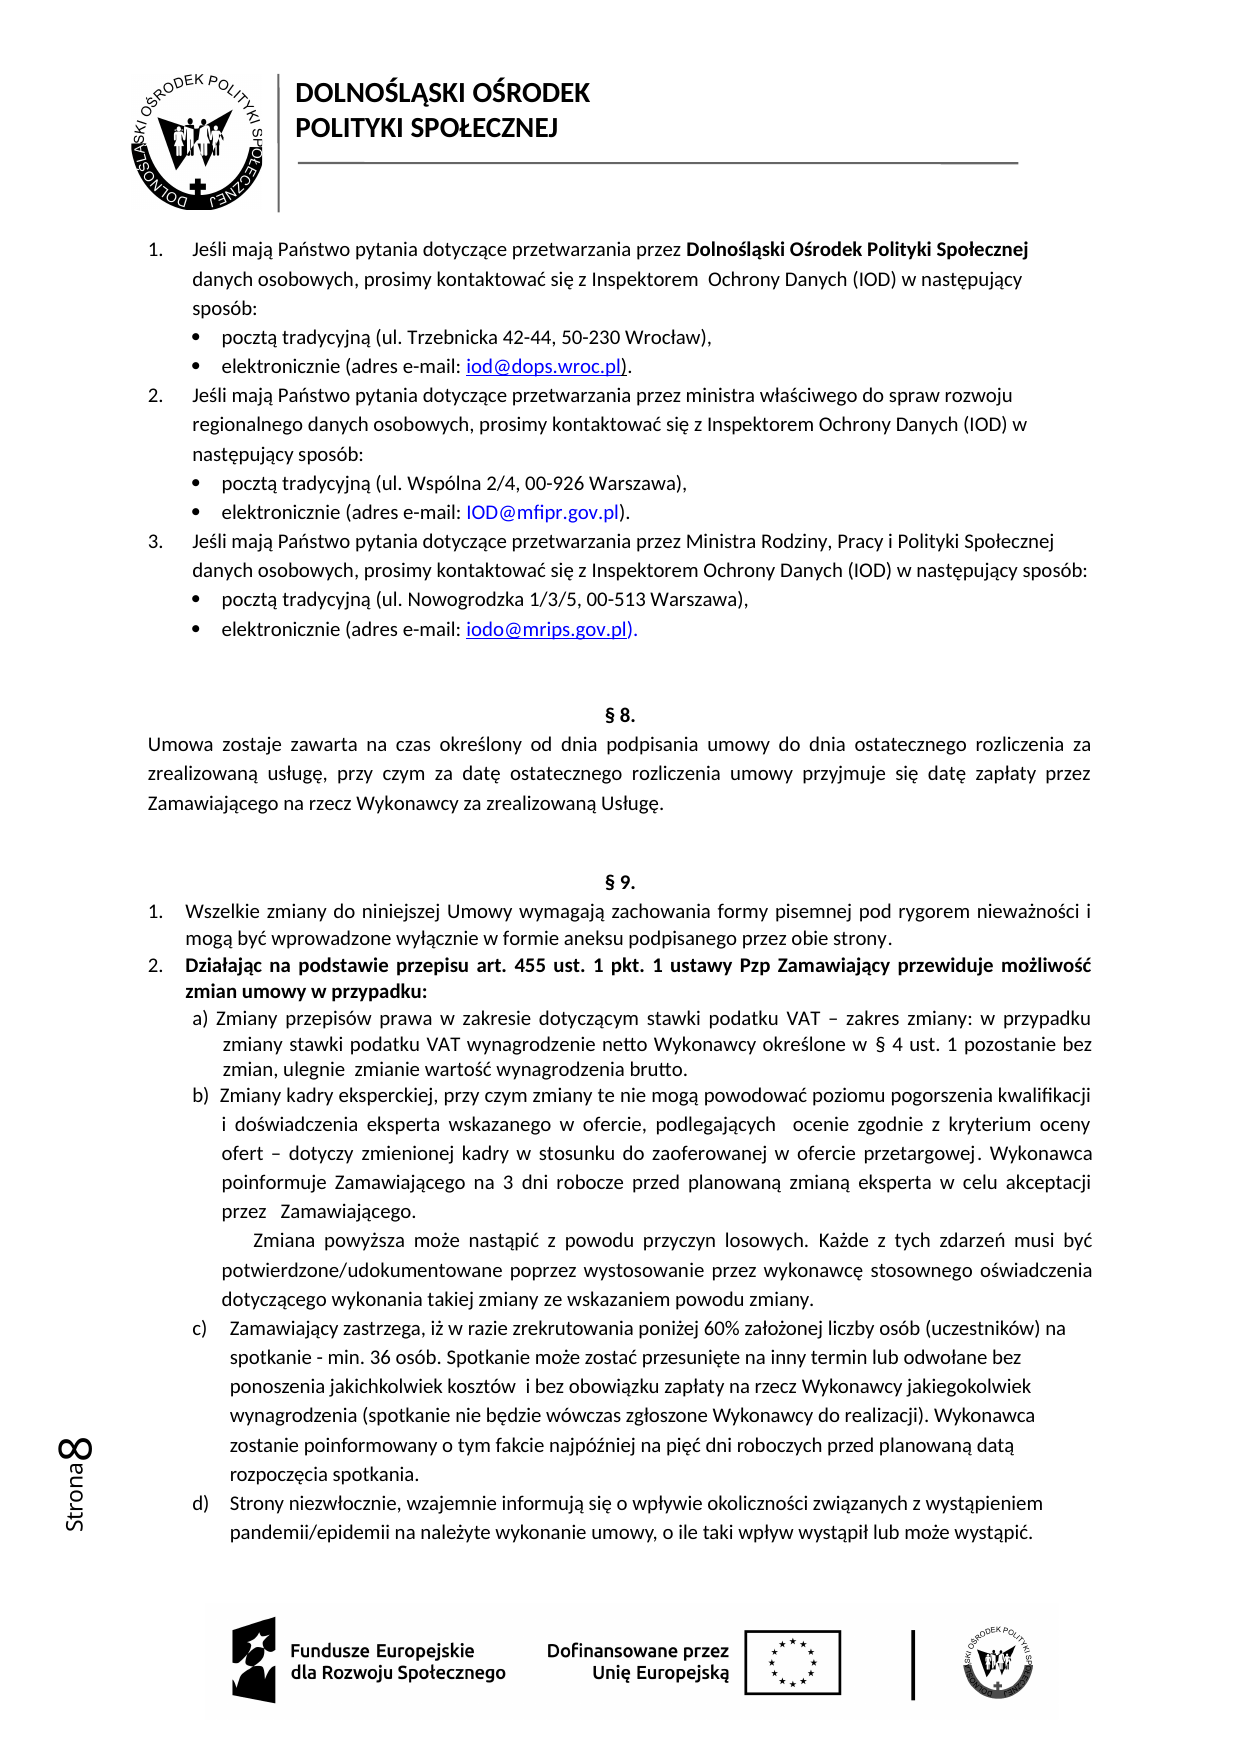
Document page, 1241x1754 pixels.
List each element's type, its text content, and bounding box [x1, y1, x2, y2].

text b) Zmiany kadry eksperckiej, przy czym zmiany te nie mogą powodować poziomu pogorszenia kwalifikacji i doświadczenia eksperta wskazanego w ofercie, podlegających ocenie zgodnie z kryterium oceny ofert – dotyczy zmienionej kadry w stosunku do zaoferowanej w ofercie przetargowej. Wykonawca poinformuje Zamawiającego na 3 dni robocze przed planowaną zmianą eksperta w celu akceptacji przez Zamawiającego. [192, 1082, 1093, 1224]
list Jeśli mają Państwo pytania dotyczące przetwarzania przez ministra właściwego do spraw rozwoju regionalnego danych osobowych, prosimy kontaktować się z Inspektorem Ochrony Danych (IOD) w następujący sposób: [148, 382, 1093, 466]
list elektronicznie (adres e-mail: iodo@mrips.gov.pl). [192, 616, 1093, 641]
list Zamawiający zastrzega, iż w razie zrekrutowania poniżej 60% założonej liczby osób (uczestników) na spotkanie - min. 36 osób. Spotkanie może zostać przesunięte na inny termin lub odwołane bez ponoszenia jakichkolwiek kosztów i bez obowiązku zapłaty na rzecz Wykonawcy jakiegokolwiek wynagrodzenia (spotkanie nie będzie wówczas zgłoszone Wykonawcy do realizacji). Wykonawca zostanie poinformowany o tym fakcie najpóźniej na pięć dni roboczych przed planowaną datą rozpoczęcia spotkania. [192, 1315, 1093, 1486]
text § 8. [148, 702, 1093, 728]
picture [205, 1603, 1059, 1720]
text Zmiana powyższa może nastąpić z powodu przyczyn losowych. Każde z tych zdarzeń musi być potwierdzone/udokumentowane poprzez wystosowanie przez wykonawcę stosownego oświadczenia dotyczącego wykonania takiej zmiany ze wskazaniem powodu zmiany. [192, 1228, 1093, 1311]
list elektronicznie (adres e-mail: iod@dops.wroc.pl). [192, 353, 1093, 379]
list pocztą tradycyjną (ul. Wspólna 2/4, 00-926 Warszawa), [192, 470, 1093, 495]
list Działając na podstawie przepisu art. 455 ust. 1 pkt. 1 ustawy Pzp Zamawiający przewiduje możliwość zmian umowy w przypadku: [148, 952, 1093, 1004]
text a) Zmiany przepisów prawa w zakresie dotyczącym stawki podatku VAT – zakres zmiany: w przypadku zmiany stawki podatku VAT wynagrodzenie netto Wykonawcy określone w § 4 ust. 1 pozostanie bez zmian, ulegnie zmianie wartość wynagrodzenia brutto. [192, 1006, 1093, 1082]
picture [130, 74, 263, 209]
list Wszelkie zmiany do niniejszej Umowy wymagają zachowania formy pisemnej pod rygorem nieważności i mogą być wprowadzone wyłącznie w formie aneksu podpisanego przez obie strony. [148, 898, 1093, 950]
text § 9. [148, 869, 1093, 894]
text Umowa zostaje zawarta na czas określony od dnia podpisania umowy do dnia ostatecznego rozliczenia za zrealizowaną usługę, przy czym za datę ostatecznego rozliczenia umowy przyjmuje się datę zapłaty przez Zamawiającego na rzecz Wykonawcy za zrealizowaną Usługę. [148, 731, 1093, 815]
list elektronicznie (adres e-mail: IOD@mfipr.gov.pl). [192, 499, 1093, 524]
list Strony niezwłocznie, wzajemnie informują się o wpływie okoliczności związanych z wystąpieniem pandemii/epidemii na należyte wykonanie umowy, o ile taki wpływ wystąpił lub może wystąpić. [192, 1490, 1093, 1545]
list pocztą tradycyjną (ul. Trzebnicka 42-44, 50-230 Wrocław), [192, 324, 1093, 349]
list Jeśli mają Państwo pytania dotyczące przetwarzania przez Ministra Rodziny, Pracy i Polityki Społecznej danych osobowych, prosimy kontaktować się z Inspektorem Ochrony Danych (IOD) w następujący sposób: [148, 528, 1093, 583]
list Jeśli mają Państwo pytania dotyczące przetwarzania przez Dolnośląski Ośrodek Polityki Społecznej danych osobowych, prosimy kontaktować się z Inspektorem Ochrony Danych (IOD) w następujący sposób: [148, 237, 1093, 320]
list pocztą tradycyjną (ul. Nowogrodzka 1/3/5, 00-513 Warszawa), [192, 587, 1093, 612]
